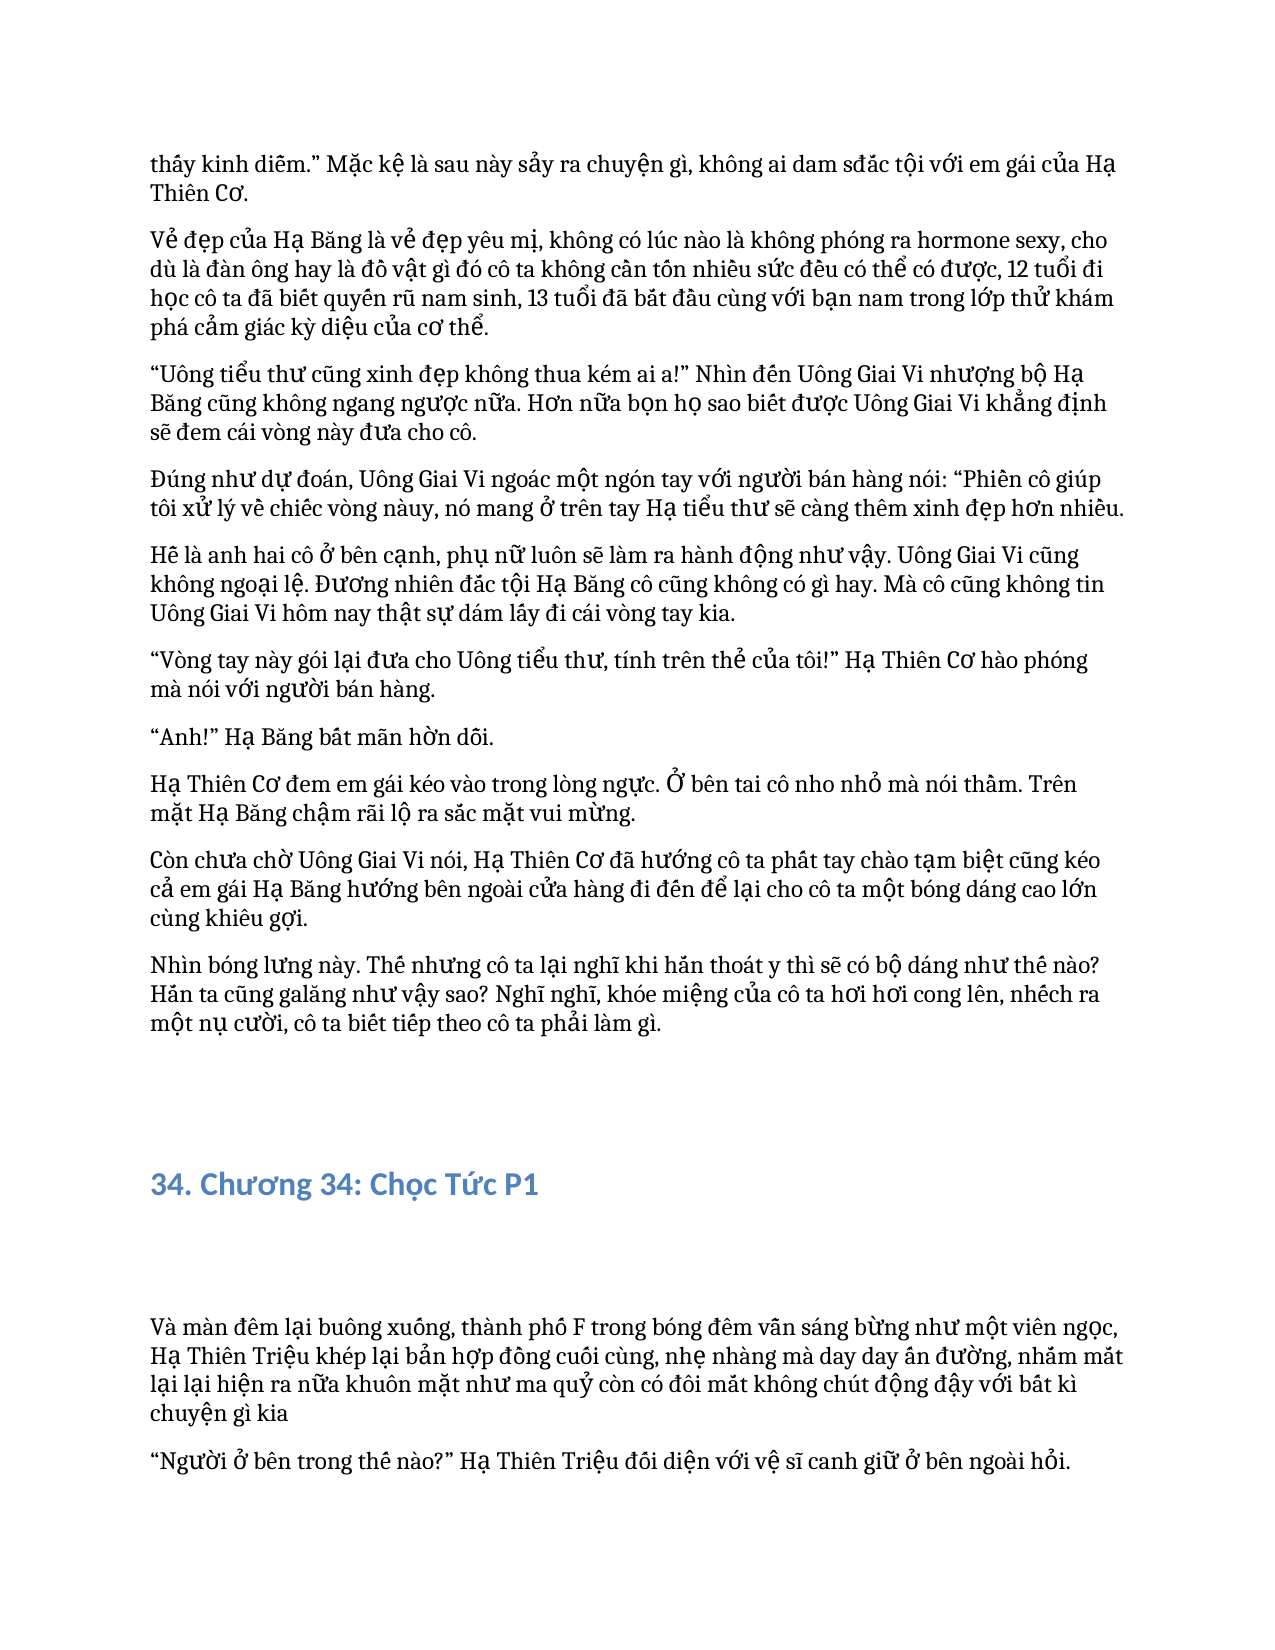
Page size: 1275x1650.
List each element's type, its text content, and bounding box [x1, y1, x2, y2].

text Hễ là anh hai cô ở bên cạnh, phụ nữ luôn sẽ làm ra hành động như vậy. Uông Giai Vi cũng không ngoại lệ. Đương nhiên đắc tội Hạ Băng cô cũng không có gì hay. Mà cô cũng không tin Uông Giai Vi hôm nay thật sự dám lấy đi cái vòng tay kia. [150, 541, 1125, 627]
text Đúng như dự đoán, Uông Giai Vi ngoác một ngón tay với người bán hàng nói: “Phiền cô giúp tôi xử lý về chiếc vòng nàuy, nó mang ở trên tay Hạ tiểu thư sẽ càng thêm xinh đẹp hơn nhiều. [150, 465, 1125, 522]
text “Uông tiểu thư cũng xinh đẹp không thua kém ai a!” Nhìn đến Uông Giai Vi nhượng bộ Hạ Băng cũng không ngang ngược nữa. Hơn nữa bọn họ sao biết được Uông Giai Vi khẳng định sẽ đem cái vòng này đưa cho cô. [150, 360, 1125, 446]
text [150, 150, 1125, 207]
text Còn chưa chờ Uông Giai Vi nói, Hạ Thiên Cơ đã hướng cô ta phất tay chào tạm biệt cũng kéo cả em gái Hạ Băng hướng bên ngoài cửa hàng đi đến để lại cho cô ta một bóng dáng cao lớn cùng khiêu gợi. [150, 846, 1125, 932]
subtitle 34. Chương 34: Chọc Tức P1 [150, 1163, 1125, 1204]
text Và màn đêm lại buông xuống, thành phố F trong bóng đêm vẫn sáng bừng như một viên ngọc, Hạ Thiên Triệu khép lại bản hợp đồng cuối cùng, nhẹ nhàng mà day day ấn đường, nhắm mắt lại lại hiện ra nữa khuôn mặt như ma quỷ còn có đôi mắt không chút động đậy với bất kì chuyện gì kia [150, 1313, 1125, 1428]
text “Anh!” Hạ Băng bất mãn hờn dỗi. [150, 722, 1125, 751]
text Vẻ đẹp của Hạ Băng là vẻ đẹp yêu mị, không có lúc nào là không phóng ra hormone sexy, cho dù là đàn ông hay là đồ vật gì đó cô ta không cần tốn nhiều sức đều có thể có được, 12 tuổi đi học cô ta đã biết quyến rũ nam sinh, 13 tuổi đã bắt đầu cùng với bạn nam trong lớp thử khám phá cảm giác kỳ diệu của cơ thể. [150, 226, 1125, 341]
text Hạ Thiên Cơ đem em gái kéo vào trong lòng ngực. Ở bên tai cô nho nhỏ mà nói thầm. Trên mặt Hạ Băng chậm rãi lộ ra sắc mặt vui mừng. [150, 770, 1125, 827]
text Nhìn bóng lưng này. Thế nhưng cô ta lại nghĩ khi hắn thoát y thì sẽ có bộ dáng như thế nào? Hắn ta cũng galăng như vậy sao? Nghĩ nghĩ, khóe miệng của cô ta hơi hơi cong lên, nhếch ra một nụ cười, cô ta biết tiếp theo cô ta phải làm gì. [150, 951, 1125, 1037]
text “Vòng tay này gói lại đưa cho Uông tiểu thư, tính trên thẻ của tôi!” Hạ Thiên Cơ hào phóng mà nói với người bán hàng. [150, 646, 1125, 704]
text “Người ở bên trong thế nào?” Hạ Thiên Triệu đối diện với vệ sĩ canh giữ ở bên ngoài hỏi. [150, 1447, 1125, 1475]
